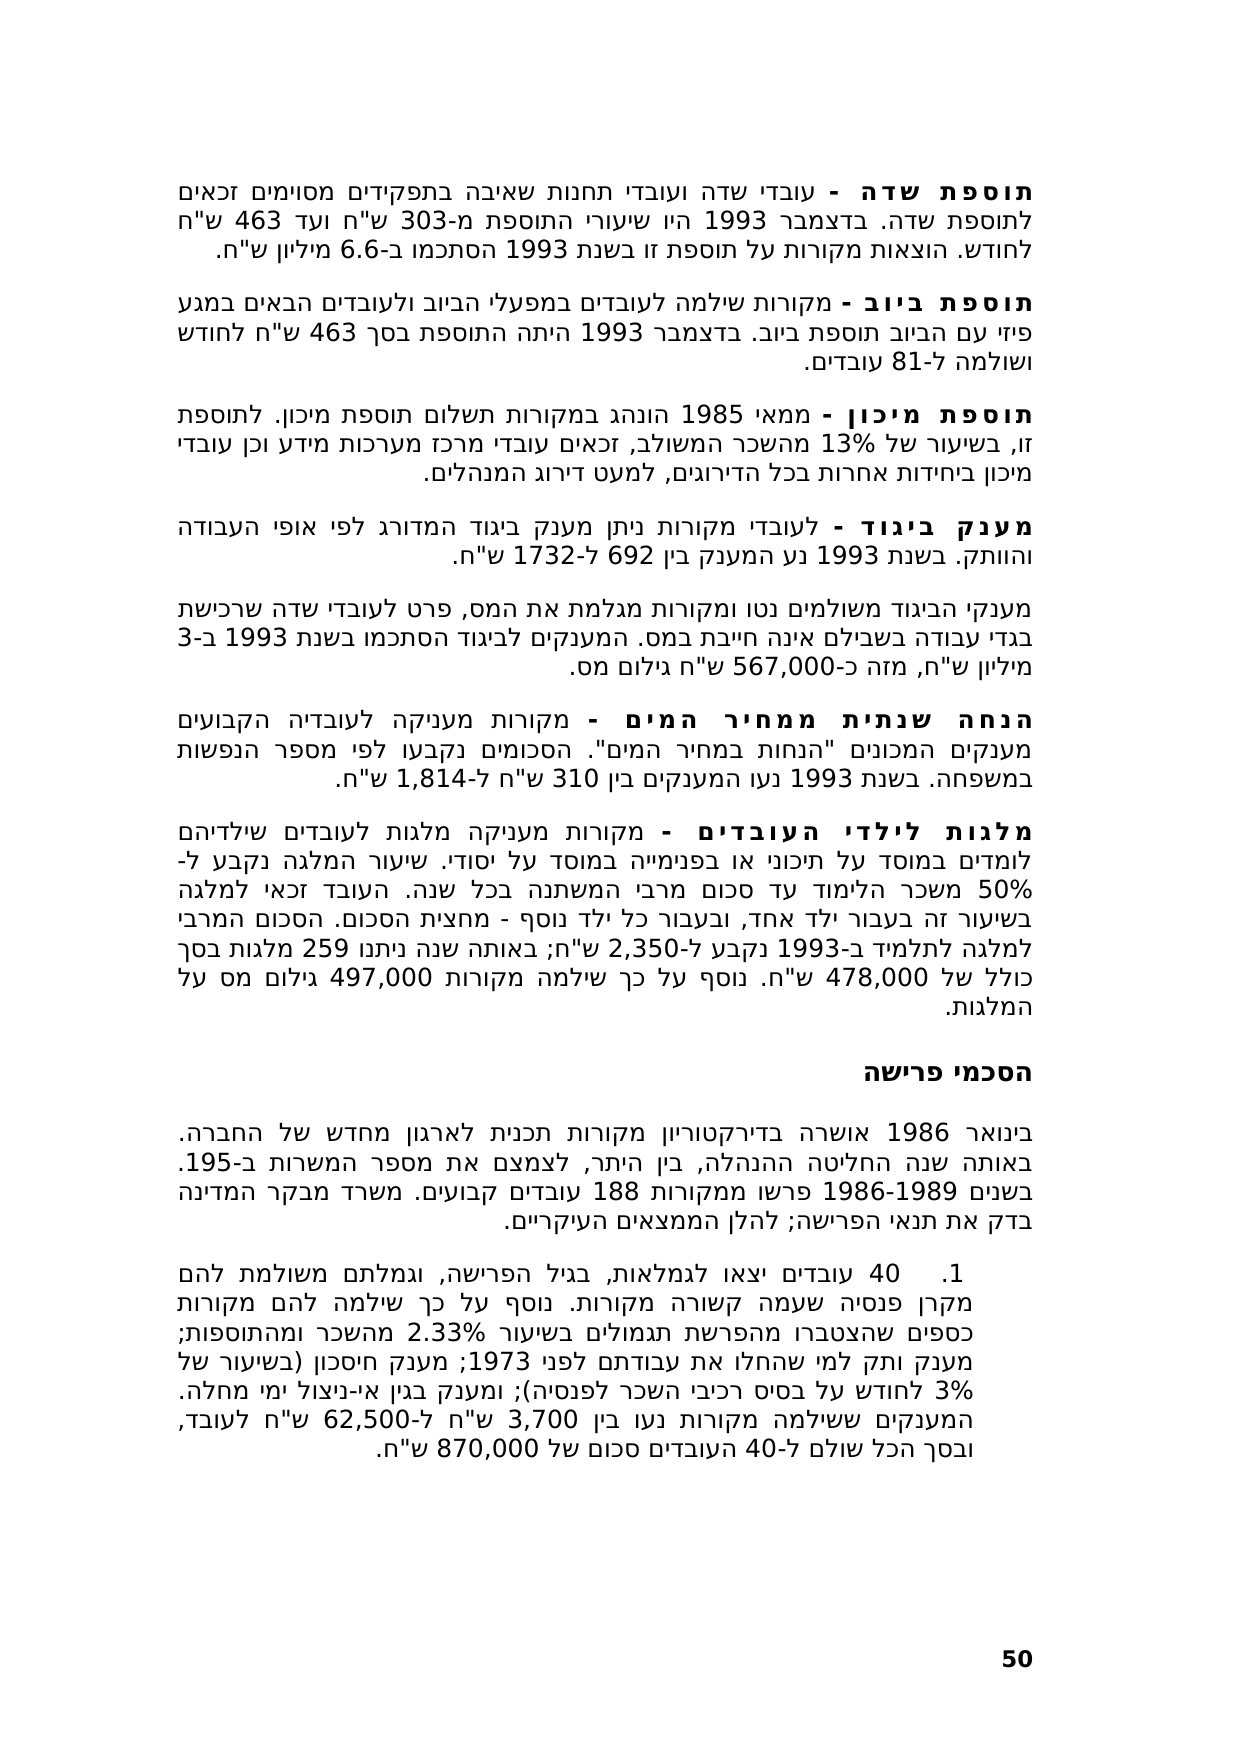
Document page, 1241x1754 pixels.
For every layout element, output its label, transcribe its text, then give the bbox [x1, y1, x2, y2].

text הסכמי פרישה [177, 1056, 1033, 1087]
text תוספת מיכון - ממאי 1985 הונהג במקורות תשלום תוספת מיכון. לתוספת זו, בשיעור של 13% מהשכר המשולב, זכאים עובדי מרכז מערכות מידע וכן עובדי מיכון ביחידות אחרות בכל הדירוגים, למעט דירוג המנהלים. [177, 400, 1033, 488]
text מלגות לילדי העובדים - מקורות מעניקה מלגות לעובדים שילדיהם לומדים במוסד על תיכוני או בפנימייה במוסד על יסודי. שיעור המלגה נקבע ל-50% משכר הלימוד עד סכום מרבי המשתנה בכל שנה. העובד זכאי למלגה בשיעור זה בעבור ילד אחד, ובעבור כל ילד נוסף - מחצית הסכום. הסכום המרבי למלגה לתלמיד ב-1993 נקבע ל-2,350 ש"ח; באותה שנה ניתנו 259 מלגות בסך כולל של 478,000 ש"ח. נוסף על כך שילמה מקורות 497,000 גילום מס על המלגות. [177, 817, 1033, 1021]
text בינואר 1986 אושרה בדירקטוריון מקורות תכנית לארגון מחדש של החברה. באותה שנה החליטה ההנהלה, בין היתר, לצמצם את מספר המשרות ב-195. בשנים 1986-1989 פרשו ממקורות 188 עובדים קבועים. משרד מבקר המדינה בדק את תנאי הפרישה; להלן הממצאים העיקריים. [177, 1119, 1033, 1235]
text תוספת ביוב - מקורות שילמה לעובדים במפעלי הביוב ולעובדים הבאים במגע פיזי עם הביוב תוספת ביוב. בדצמבר 1993 היתה התוספת בסך 463 ש"ח לחודש ושולמה ל-81 עובדים. [177, 288, 1033, 376]
text מענק ביגוד - לעובדי מקורות ניתן מענק ביגוד המדורג לפי אופי העבודה והוותק. בשנת 1993 נע המענק בין 692 ל-1732 ש"ח. [177, 512, 1033, 570]
text הנחה שנתית ממחיר המים - מקורות מעניקה לעובדיה הקבועים מענקים המכונים "הנחות במחיר המים". הסכומים נקבעו לפי מספר הנפשות במשפחה. בשנת 1993 נעו המענקים בין 310 ש"ח ל-1,814 ש"ח. [177, 706, 1033, 793]
text 1. 40 עובדים יצאו לגמלאות, בגיל הפרישה, וגמלתם משולמת להם מקרן פנסיה שעמה קשורה מקורות. נוסף על כך שילמה להם מקורות כספים שהצטברו מהפרשת תגמולים בשיעור 2.33% מהשכר ומהתוספות; מענק ותק למי שהחלו את עבודתם לפני 1973; מענק חיסכון (בשיעור של 3% לחודש על בסיס רכיבי השכר לפנסיה); ומענק בגין אי-ניצול ימי מחלה. המענקים ששילמה מקורות נעו בין 3,700 ש"ח ל-62,500 ש"ח לעובד, ובסך הכל שולם ל-40 העובדים סכום של 870,000 ש"ח. [177, 1259, 974, 1463]
text תוספת שדה - עובדי שדה ועובדי תחנות שאיבה בתפקידים מסוימים זכאים לתוספת שדה. בדצמבר 1993 היו שיעורי התוספת מ-303 ש"ח ועד 463 ש"ח לחודש. הוצאות מקורות על תוספת זו בשנת 1993 הסתכמו ב-6.6 מיליון ש"ח. [177, 177, 1033, 264]
text מענקי הביגוד משולמים נטו ומקורות מגלמת את המס, פרט לעובדי שדה שרכישת בגדי עבודה בשבילם אינה חייבת במס. המענקים לביגוד הסתכמו בשנת 1993 ב-3 מיליון ש"ח, מזה כ-567,000 ש"ח גילום מס. [177, 594, 1033, 682]
